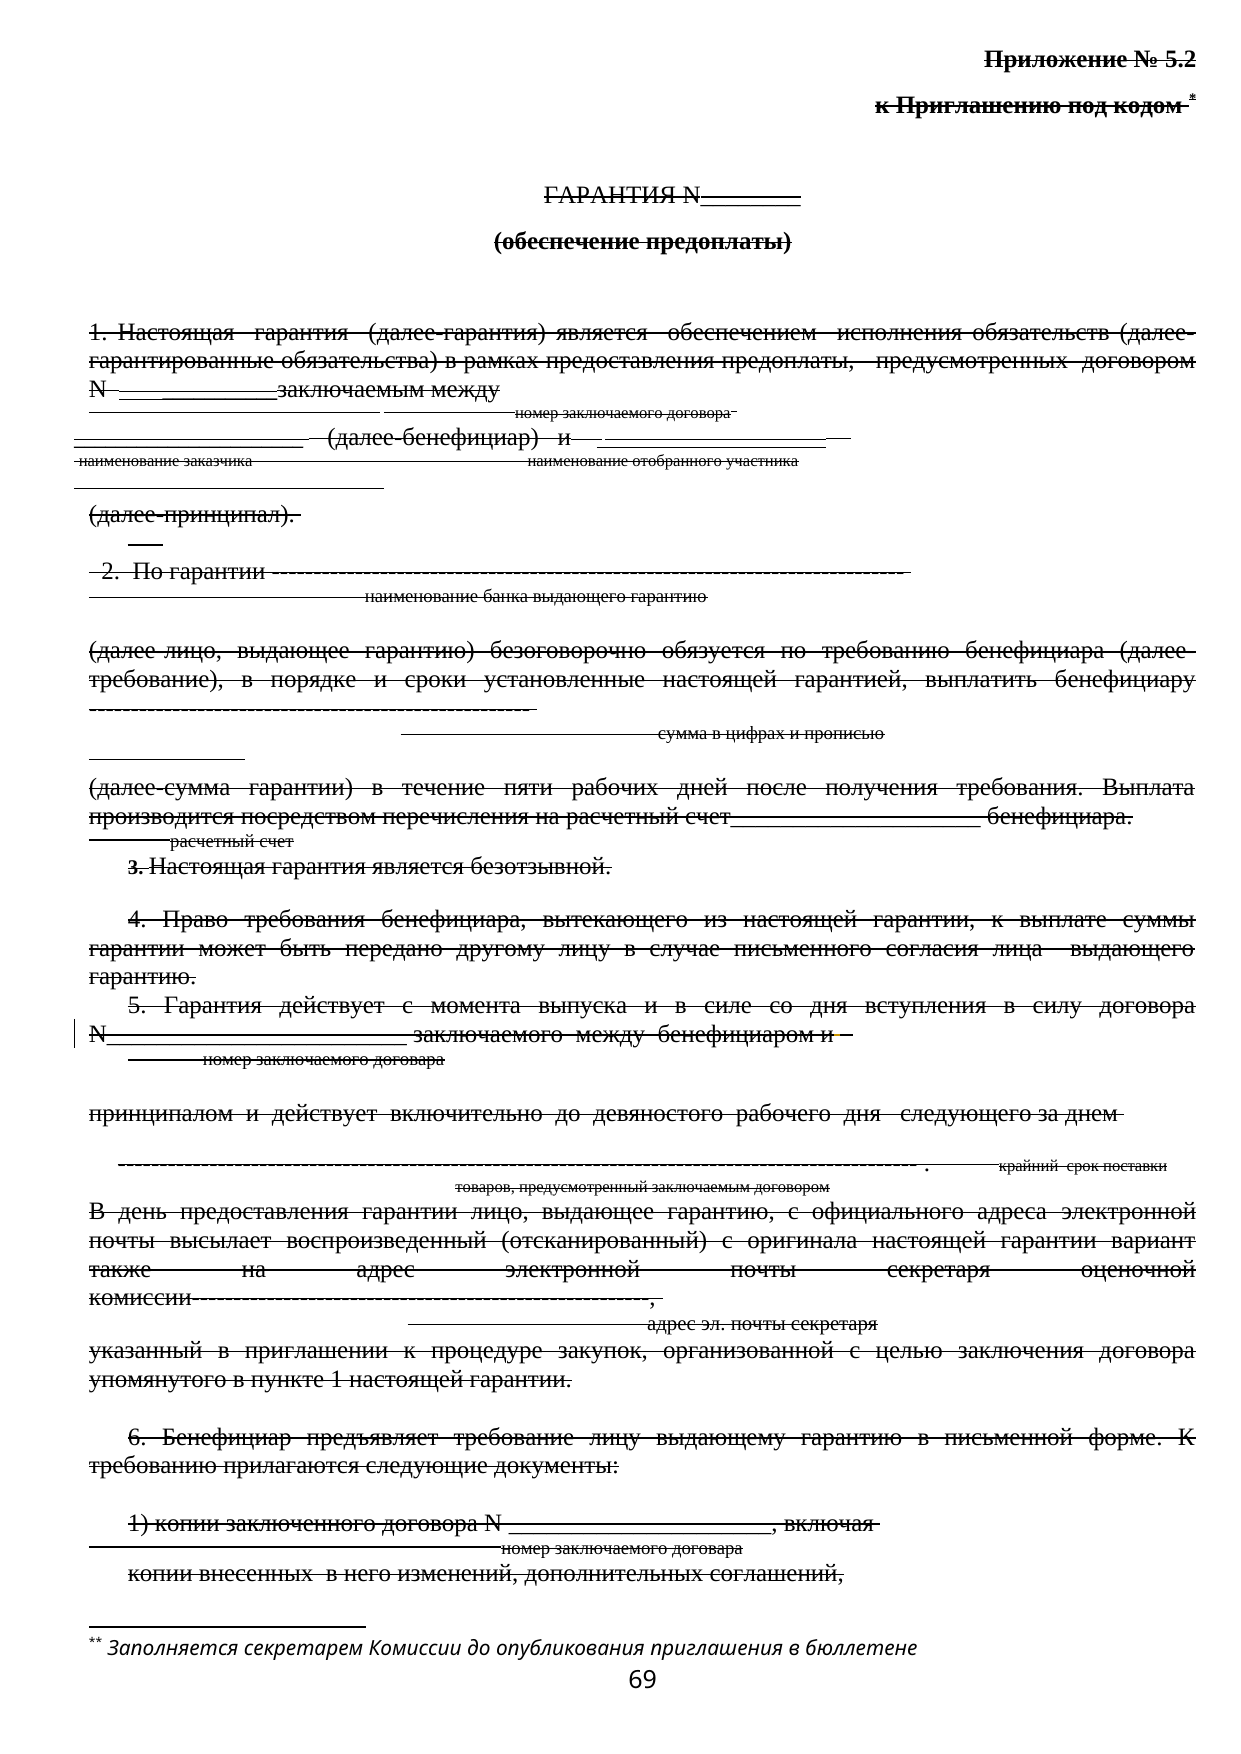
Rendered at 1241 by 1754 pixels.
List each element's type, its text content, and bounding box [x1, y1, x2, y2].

text указанный в приглашении к процедуре закупок, организованной с целью заключения договора упомянутого в пункте 1 настоящей гарантии. [89, 1335, 1196, 1351]
text 1. Настоящая гарантия (далее-гарантия) является обеспечением исполнения обязательств (далее-гарантированные обязательства) в рамках предоставления предоплаты, предусмотренных договором N ___________заключаемым между [89, 363, 1196, 403]
text номер заключаемого договора [89, 403, 1196, 422]
text (далее-лицо, выдающее гарантию) безоговорочно обязуется по требованию бенефициара (далее-требование), в порядке и сроки установленные настоящей гарантией, выплатить бенефициару ----------------------------------------------------- [89, 653, 1196, 680]
text 2. По гарантии ---------------------------------------------------------------------------- [89, 556, 1196, 585]
text расчетный счет [89, 829, 1196, 851]
text 5. Гарантия действует с момента выпуска и в силе со дня вступления в силу договора N________________________ заключаемого между бенефициаром и [89, 990, 1196, 1048]
text (далее-лицо, выдающее гарантию) безоговорочно обязуется по требованию бенефициара (далее-требование), в порядке и сроки установленные настоящей гарантией, выплатить бенефициару ----------------------------------------------------- [89, 636, 1196, 651]
text указанный в приглашении к процедуре закупок, организованной с целью заключения договора упомянутого в пункте 1 настоящей гарантии. [89, 1352, 1196, 1393]
text номер заключаемого договара [89, 1048, 1196, 1069]
text к Приглашению под кодом * [89, 90, 1196, 118]
text копии внесенных в него изменений, дополнительных соглашений, [89, 1558, 1196, 1587]
text 6. Бенефициар предъявляет требование лицу выдающему гарантию в письменной форме. К требованию прилагаются следующие документы: [89, 1422, 1196, 1479]
text В день предоставления гарантии лицо, выдающее гарантию, с официального адреса электронной почты высылает воспроизведенный (отсканированный) с оригинала настоящей гарантии вариант также на адрес электронной почты секретаря оценочной комиссии-------------------------------------------------------, [89, 1271, 1196, 1311]
text ГАРАНТИЯ N________ [89, 181, 1196, 209]
text ------------------------------------------------------------------------------------------------ . крайний срок поставки товаров, предусмотренный заключаемым договором [89, 1148, 1196, 1196]
text наименование банка выдающего гарантию [89, 585, 1196, 607]
text В день предоставления гарантии лицо, выдающее гарантию, с официального адреса электронной почты высылает воспроизведенный (отсканированный) с оригинала настоящей гарантии вариант также на адрес электронной почты секретаря оценочной комиссии-------------------------------------------------------, [89, 1242, 1196, 1269]
text адрес эл. почты секретаря [89, 1311, 1196, 1335]
text сумма в цифрах и прописью [89, 722, 1196, 743]
text 3. Настоящая гарантия является безотзывной. [89, 851, 1196, 880]
text Приложение № 5.2 [89, 44, 1196, 73]
text (далее-лицо, выдающее гарантию) безоговорочно обязуется по требованию бенефициара (далее-требование), в порядке и сроки установленные настоящей гарантией, выплатить бенефициару ----------------------------------------------------- [89, 681, 1196, 722]
text ______________________ (далее-бенефициар) и [74, 422, 1196, 451]
text (обеспечение предоплаты) [148, 226, 1137, 255]
text 1. Настоящая гарантия (далее-гарантия) является обеспечением исполнения обязательств (далее-гарантированные обязательства) в рамках предоставления предоплаты, предусмотренных договором N ___________заключаемым между [89, 334, 1196, 361]
text номер заключаемого договара [89, 1537, 1196, 1558]
text 4. Право требования бенефициара, вытекающего из настоящей гарантии, к выплате суммы гарантии может быть передано другому лицу в случае письменного согласия лица выдающего гарантию. [89, 904, 1196, 990]
text (далее-принципал). [89, 499, 1196, 528]
text принципалом и действует включительно до девяностого рабочего дня следующего за днем [89, 1098, 1196, 1127]
text В день предоставления гарантии лицо, выдающее гарантию, с официального адреса электронной почты высылает воспроизведенный (отсканированный) с оригинала настоящей гарантии вариант также на адрес электронной почты секретаря оценочной комиссии-------------------------------------------------------, [89, 1213, 1196, 1241]
text 1. Настоящая гарантия (далее-гарантия) является обеспечением исполнения обязательств (далее-гарантированные обязательства) в рамках предоставления предоплаты, предусмотренных договором N ___________заключаемым между [89, 317, 1196, 332]
text (далее-сумма гарантии) в течение пяти рабочих дней после получения требования. Выплата производится посредством перечисления на расчетный счет____________________ бенефициара. [89, 772, 1196, 829]
text наименование заказчика наименование отобранного участника [74, 451, 1196, 470]
text 1) копии заключенного договора N _____________________, включая [89, 1508, 1196, 1537]
